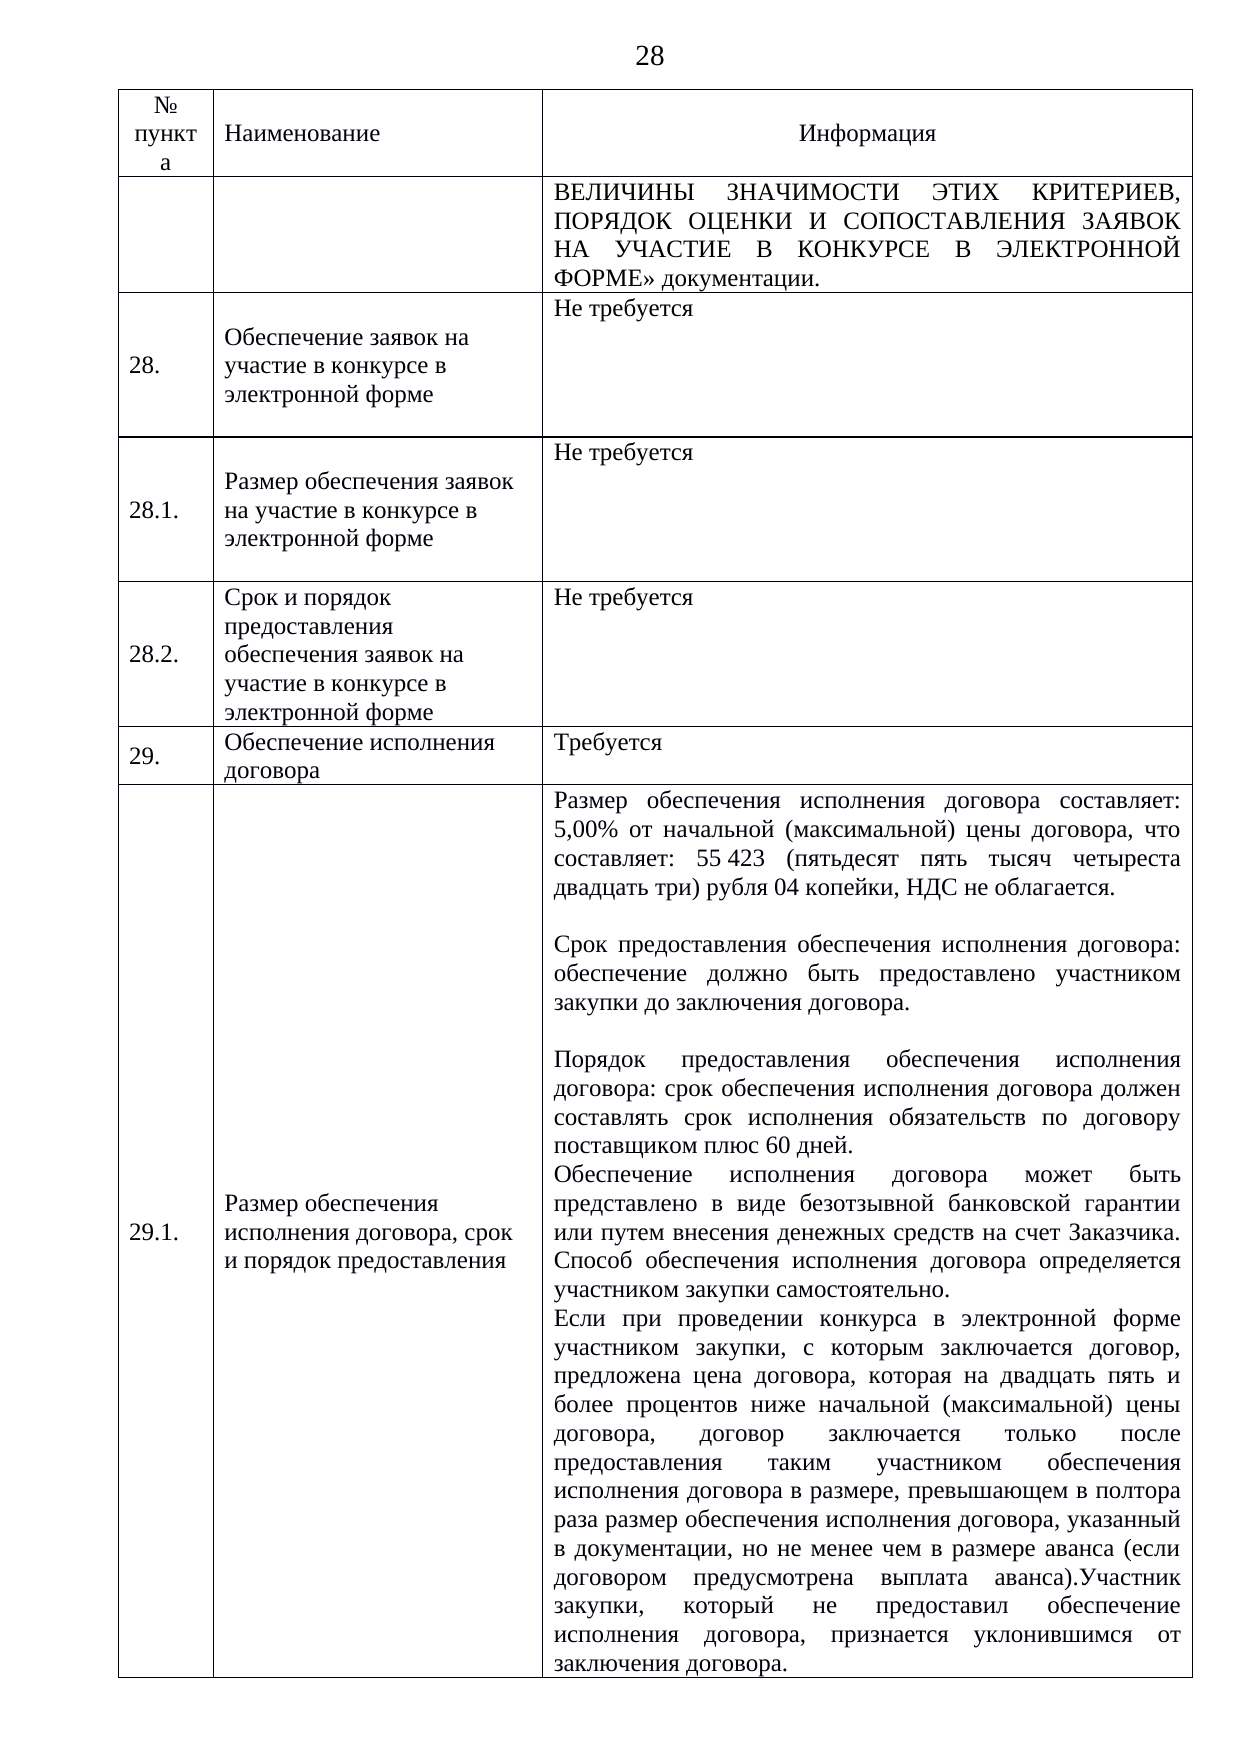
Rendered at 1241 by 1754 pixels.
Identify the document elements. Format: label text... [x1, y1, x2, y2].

table_cell Размер обеспечения заявок на участие в конкурсе в электронной форме [214, 438, 542, 581]
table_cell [214, 177, 542, 292]
table_cell Требуется [543, 727, 1192, 784]
table_cell Не требуется [543, 582, 1192, 726]
table_cell Срок и порядок предоставления обеспечения заявок на участие в конкурсе в электронной форме [214, 582, 542, 726]
table_header Наименование [214, 90, 542, 176]
table_header Информация [543, 90, 1192, 176]
table_cell 28.1. [119, 438, 213, 581]
table_header № пункта [119, 90, 213, 176]
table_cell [543, 177, 1192, 292]
table_cell Обеспечение исполнения договора [214, 727, 542, 784]
table_cell 29.1. [119, 785, 213, 1677]
table_cell [119, 727, 213, 784]
table_cell Не требуется [543, 438, 1192, 581]
table_cell [119, 177, 213, 292]
table_cell [119, 293, 213, 436]
table_cell Не требуется [543, 293, 1192, 436]
table_cell 28.2. [119, 582, 213, 726]
table_cell Размер обеспечения исполнения договора составляет: 5,00% от начальной (максимальной) цены договора, что составляет: 55 423 (пятьдесят пять тысяч четыреста двадцать три) рубля 04 копейки, НДС не облагается. Срок предоставления обеспечения исполнения договора: обеспечение должно быть предоставлено участником закупки до заключения договора. Порядок предоставления обеспечения исполнения договора: срок обеспечения исполнения договора должен составлять срок исполнения обязательств по договору поставщиком плюс 60 дней. Обеспечение исполнения договора может быть представлено в виде безотзывной банковской гарантии или путем внесения денежных средств на счет Заказчика. Способ обеспечения исполнения договора определяется участником закупки самостоятельно. Если при проведении конкурса в электронной форме участником закупки, с которым заключается договор, предложена цена договора, которая на двадцать пять и более процентов ниже начальной (максимальной) цены договора, договор заключается только после предоставления таким участником обеспечения исполнения договора в размере, превышающем в полтора раза размер обеспечения исполнения договора, указанный в документации, но не менее чем в размере аванса (если договором предусмотрена выплата аванса).Участник закупки, который не предоставил обеспечение исполнения договора, признается уклонившимся от заключения договора. [543, 785, 1192, 1677]
table_cell Размер обеспечения исполнения договора, срок и порядок предоставления [214, 785, 542, 1677]
table_cell Обеспечение заявок на участие в конкурсе в электронной форме [214, 293, 542, 436]
